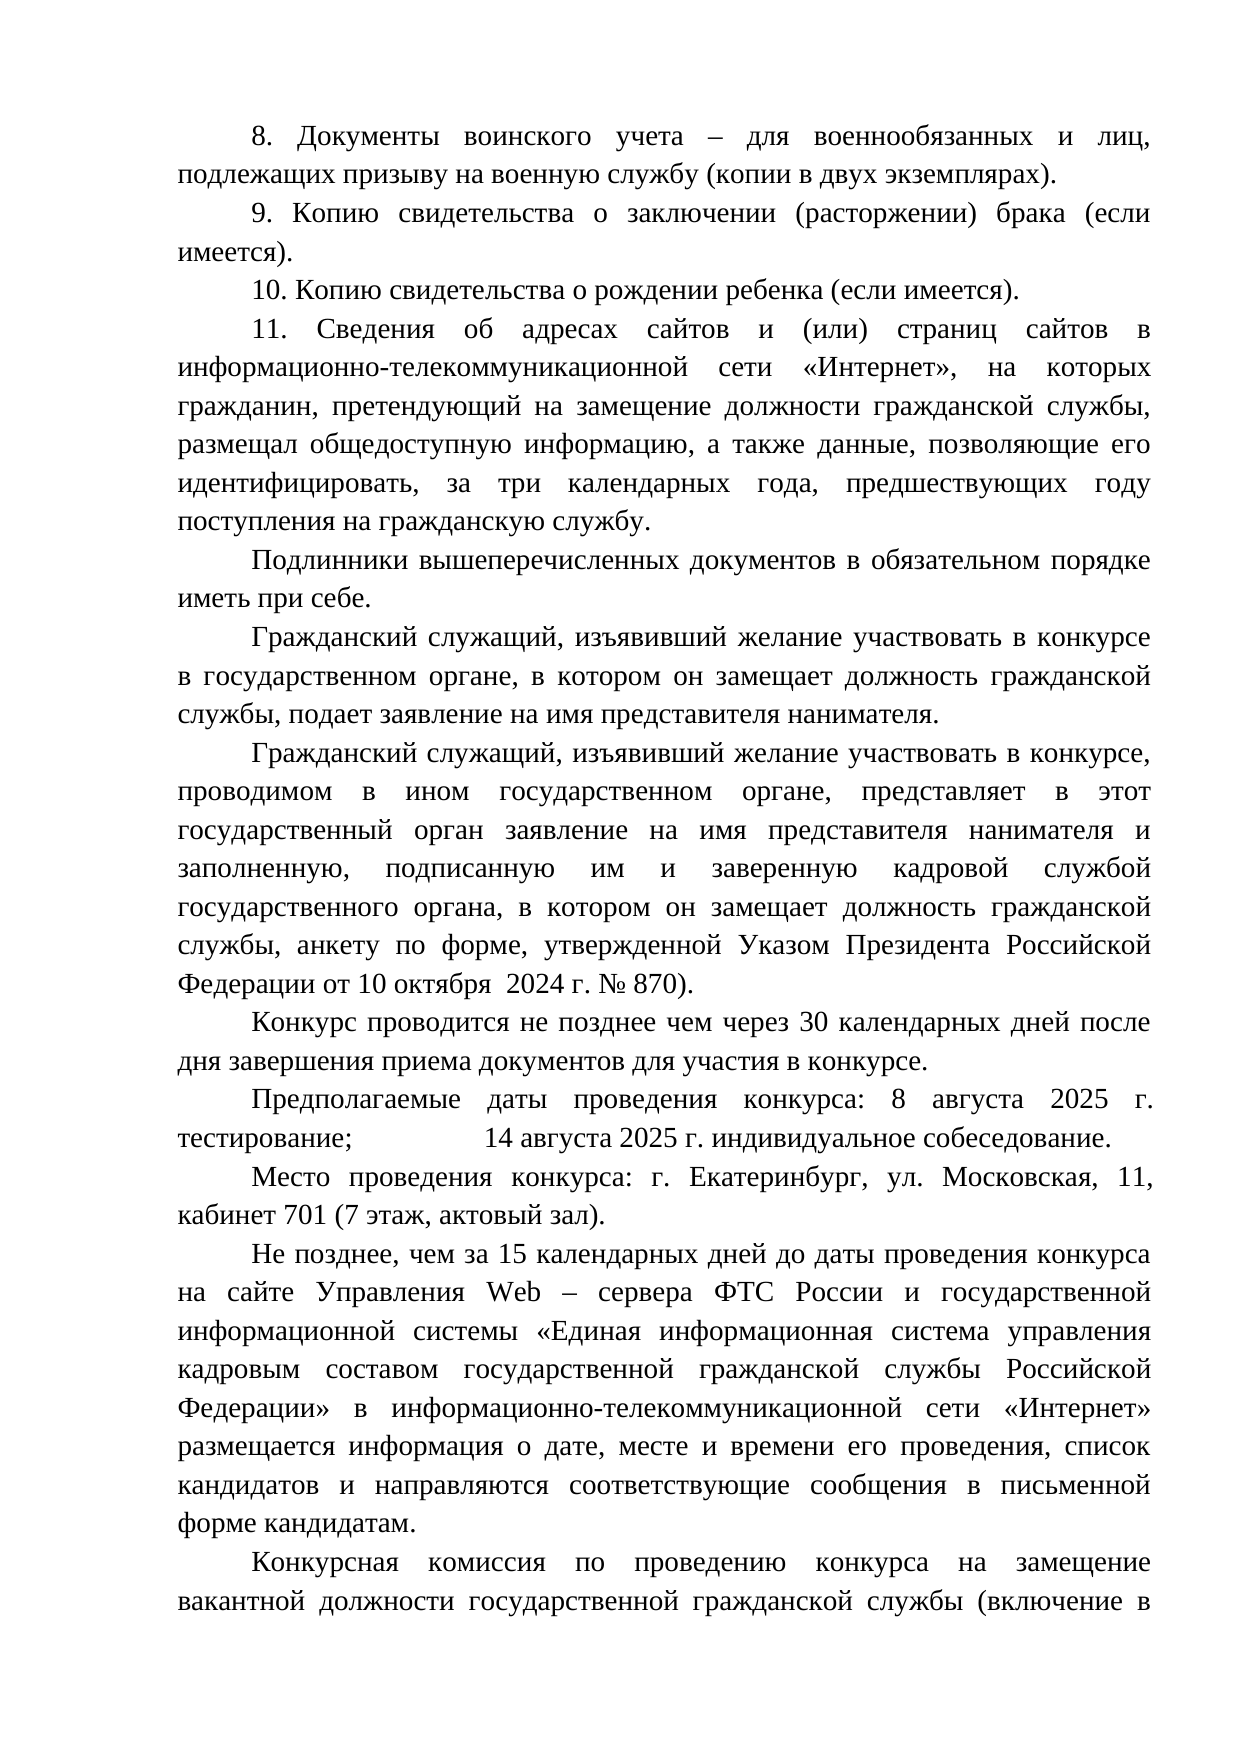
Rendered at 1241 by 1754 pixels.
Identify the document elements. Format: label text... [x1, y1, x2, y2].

text 11. Сведения об адресах сайтов и (или) страниц сайтов в информационно-телекоммуникационной сети «Интернет», на которых гражданин, претендующий на замещение должности гражданской службы, размещал общедоступную информацию, а также данные, позволяющие его идентифицировать, за три календарных года, предшествующих году поступления на гражданскую службу. [177, 311, 1152, 537]
text 8. Документы воинского учета – для военнообязанных и лиц, подлежащих призыву на военную службу (копии в двух экземплярах). [177, 118, 1152, 190]
text Гражданский служащий, изъявивший желание участвовать в конкурсе, проводимом в ином государственном органе, представляет в этот государственный орган заявление на имя представителя нанимателя и заполненную, подписанную им и заверенную кадровой службой государственного органа, в котором он замещает должность гражданской службы, анкету по форме, утвержденной Указом Президента Российской Федерации от 10 октября 2024 г. № 870). [177, 735, 1152, 999]
text Предполагаемые даты проведения конкурса: 8 августа 2025 г. тестирование; 14 августа 2025 г. индивидуальное собеседование. [177, 1082, 1154, 1154]
text Место проведения конкурса: г. Екатеринбург, ул. Московская, 11, кабинет 701 (7 этаж, актовый зал). [177, 1159, 1154, 1231]
text 9. Копию свидетельства о заключении (расторжении) брака (если имеется). [177, 195, 1152, 267]
text Конкурс проводится не позднее чем через 30 календарных дней после дня завершения приема документов для участия в конкурсе. [177, 1004, 1152, 1077]
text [177, 1544, 1152, 1616]
text Подлинники вышеперечисленных документов в обязательном порядке иметь при себе. [177, 542, 1152, 614]
text Гражданский служащий, изъявивший желание участвовать в конкурсе в государственном органе, в котором он замещает должность гражданской службы, подает заявление на имя представителя нанимателя. [177, 619, 1152, 730]
text Не позднее, чем за 15 календарных дней до даты проведения конкурса на сайте Управления Web – сервера ФТС России и государственной информационной системы «Единая информационная система управления кадровым составом государственной гражданской службы Российской Федерации» в информационно-телекоммуникационной сети «Интернет» размещается информация о дате, месте и времени его проведения, список кандидатов и направляются соответствующие сообщения в письменной форме кандидатам. [177, 1236, 1152, 1539]
text 10. Копию свидетельства о рождении ребенка (если имеется). [177, 272, 1152, 306]
